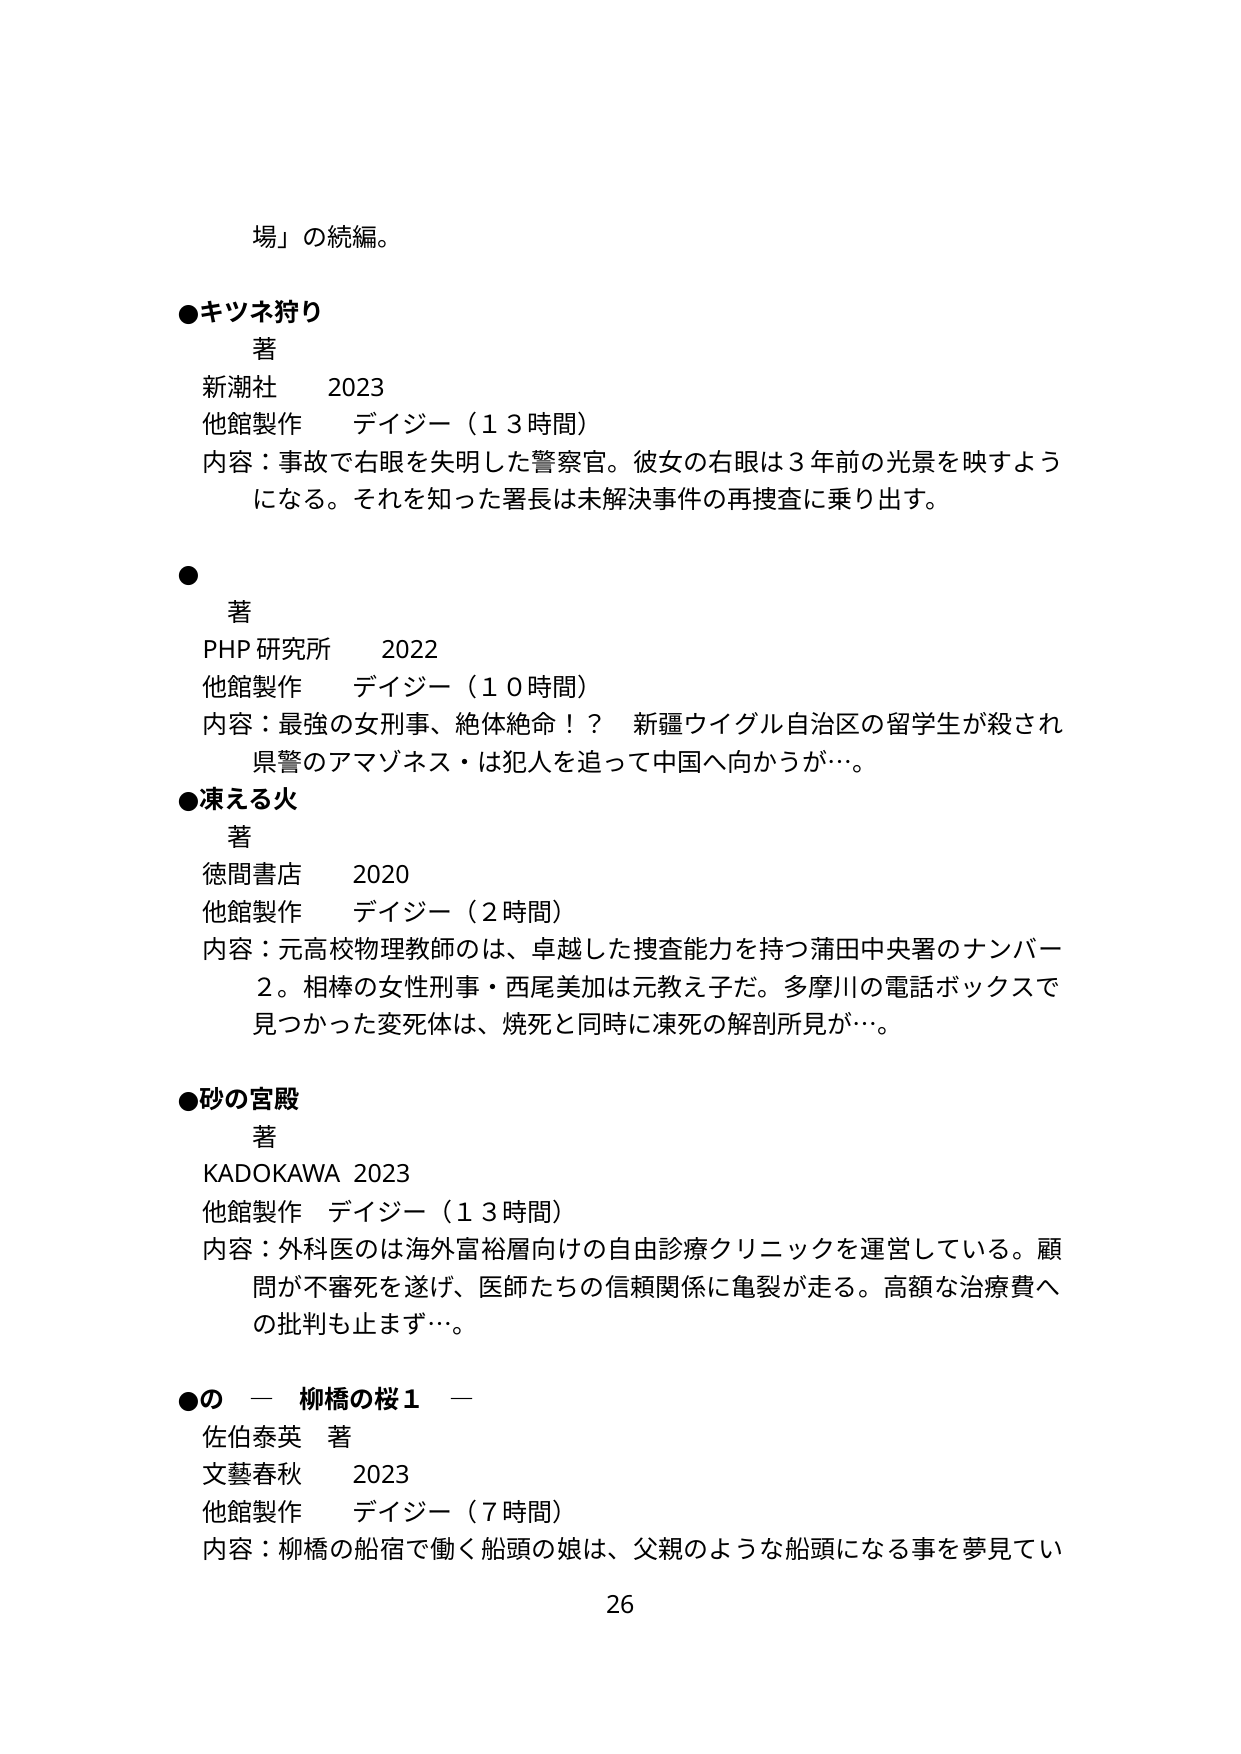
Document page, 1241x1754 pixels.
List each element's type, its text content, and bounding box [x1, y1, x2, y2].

text 内容：最強の女刑事、絶体絶命！？ 新疆ウイグル自治区の留学生が殺され、県警のアマゾネス・は犯人を追って中国へ向かうが…。 [177, 704, 1063, 779]
text ● [177, 554, 1063, 592]
text 他館製作 デイジー（１０時間） [177, 667, 1063, 704]
text ●砂の宮殿 [177, 1079, 1063, 1117]
text 著 [177, 817, 1063, 854]
text 他館製作 デイジー（１３時間） [177, 404, 1063, 442]
text 佐伯泰英 著 [177, 1417, 1063, 1454]
text KADOKAWA 2023 [177, 1154, 1063, 1192]
text 徳間書店 2020 [177, 854, 1063, 892]
text 文藝春秋 2023 [177, 1454, 1063, 1492]
text ●の ― 柳橋の桜１ ― [177, 1379, 1063, 1417]
text PHP研究所 2022 [177, 629, 1063, 667]
text 他館製作 デイジー（７時間） [177, 1492, 1063, 1529]
text 著 [177, 1117, 1063, 1154]
text 著 [177, 592, 1063, 629]
text 内容：元高校物理教師のは、卓越した捜査能力を持つ蒲田中央署のナンバー２。相棒の女性刑事・西尾美加は元教え子だ。多摩川の電話ボックスで見つかった変死体は、焼死と同時に凍死の解剖所見が…。 [177, 929, 1063, 1042]
text 他館製作 デイジー（２時間） [177, 892, 1063, 929]
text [177, 1529, 1063, 1567]
text 著 [177, 329, 1063, 367]
text 内容：外科医のは海外富裕層向けの自由診療クリニックを運営している。顧問が不審死を遂げ、医師たちの信頼関係に亀裂が走る。高額な治療費への批判も止まず…。 [177, 1229, 1063, 1342]
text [177, 217, 1063, 254]
text ●キツネ狩り [177, 292, 1063, 329]
text 新潮社 2023 [177, 367, 1063, 404]
text 内容：事故で右眼を失明した警察官。彼女の右眼は３年前の光景を映すようになる。それを知った署長は未解決事件の再捜査に乗り出す。 [177, 442, 1063, 517]
text 他館製作 デイジー（１３時間） [177, 1192, 1063, 1229]
text ●凍える火 [177, 779, 1063, 817]
